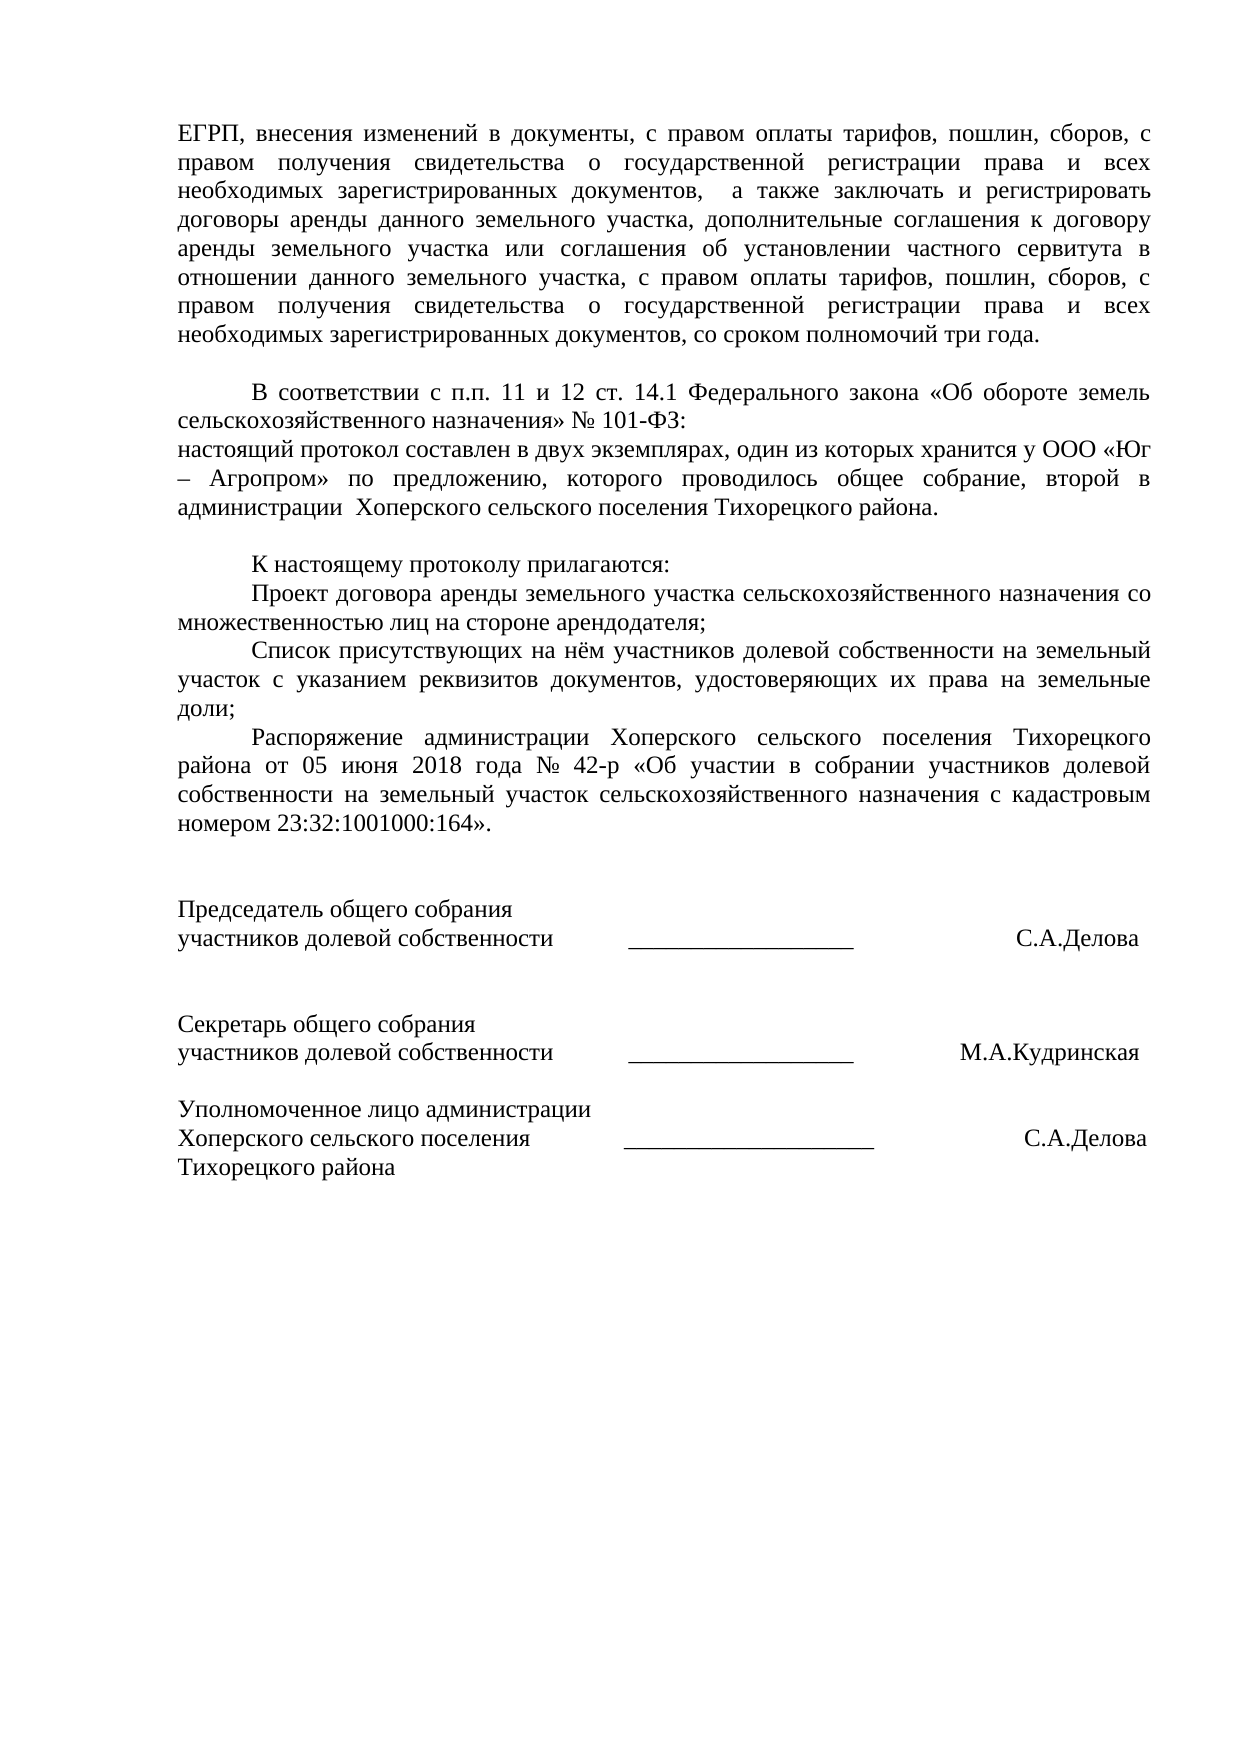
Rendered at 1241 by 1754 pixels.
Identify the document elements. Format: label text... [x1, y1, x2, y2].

text Председатель общего собрания [177, 894, 1152, 923]
text К настоящему протоколу прилагаются: [177, 549, 1152, 578]
text Проект договора аренды земельного участка сельскохозяйственного назначения со множественностью лиц на стороне арендодателя; [177, 578, 1152, 636]
text Уполномоченное лицо администрации [177, 1094, 1152, 1123]
text Секретарь общего собрания [177, 1009, 1152, 1037]
text Хоперского сельского поселения ____________________ С.А.Делова [177, 1123, 1152, 1152]
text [177, 118, 1152, 348]
text участников долевой собственности __________________ М.А.Кудринская [177, 1037, 1152, 1066]
text участников долевой собственности __________________ С.А.Делова [177, 923, 1152, 952]
text Список присутствующих на нём участников долевой собственности на земельный участок с указанием реквизитов документов, удостоверяющих их права на земельные доли; [177, 636, 1152, 722]
text Распоряжение администрации Хоперского сельского поселения Тихорецкого района от 05 июня 2018 года № 42-р «Об участии в собрании участников долевой собственности на земельный участок сельскохозяйственного назначения с кадастровым номером 23:32:1001000:164». [177, 722, 1152, 837]
text Тихорецкого района [177, 1152, 1152, 1180]
text настоящий протокол составлен в двух экземплярах, один из которых хранится у ООО «Юг – Агропром» по предложению, которого проводилось общее собрание, второй в администрации Хоперского сельского поселения Тихорецкого района. [177, 434, 1152, 521]
text В соответствии с п.п. 11 и 12 ст. 14.1 Федерального закона «Об обороте земель сельскохозяйственного назначения» № 101-ФЗ: [177, 377, 1152, 434]
